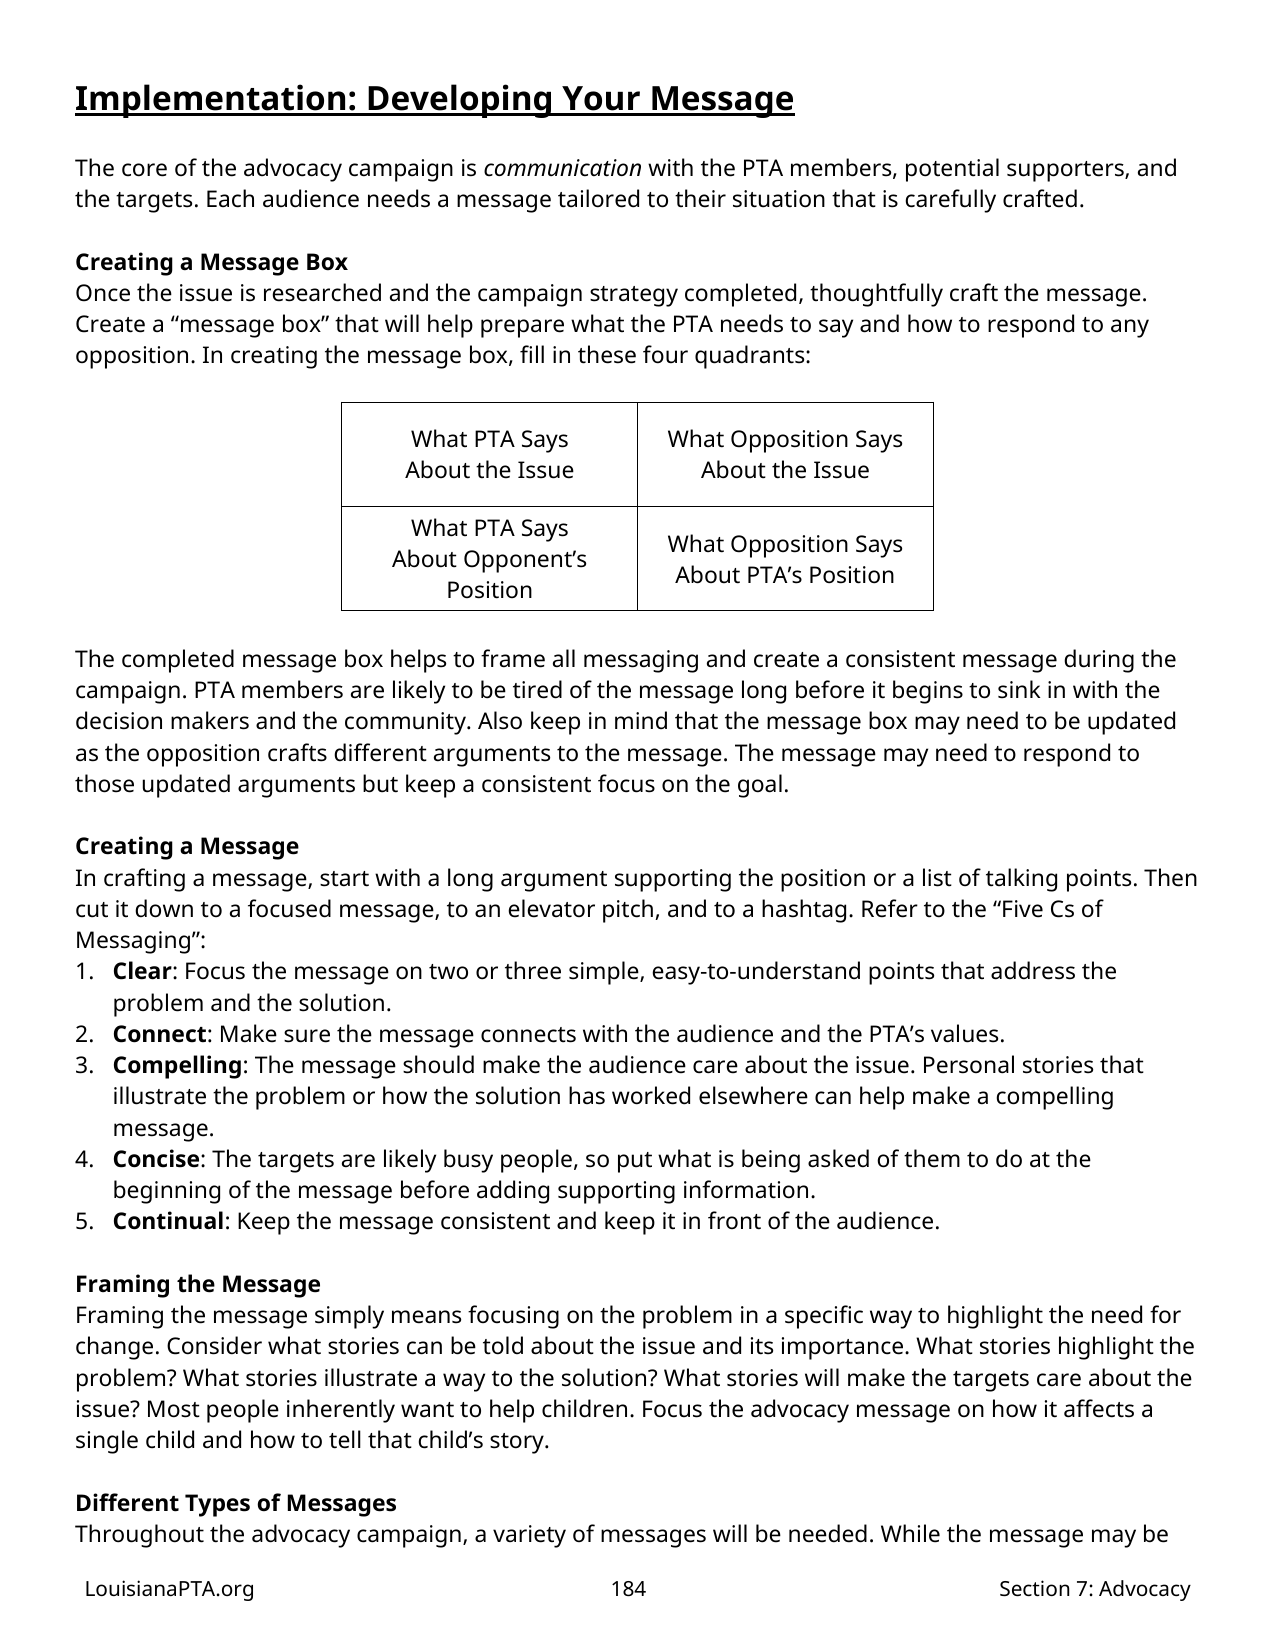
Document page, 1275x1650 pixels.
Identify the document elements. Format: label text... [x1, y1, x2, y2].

text Framing the Message [75, 1268, 1200, 1299]
list Connect: Make sure the message connects with the audience and the PTA’s values. [75, 1018, 1200, 1049]
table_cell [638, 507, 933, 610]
text Framing the message simply means focusing on the problem in a specific way to highlight the need for change. Consider what stories can be told about the issue and its importance. What stories highlight the problem? What stories illustrate a way to the solution? What stories will make the targets care about the issue? Most people inherently want to help children. Focus the advocacy message on how it affects a single child and how to tell that child’s story. [75, 1299, 1200, 1455]
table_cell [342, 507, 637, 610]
text Different Types of Messages [75, 1486, 1200, 1518]
list Continual: Keep the message consistent and keep it in front of the audience. [75, 1205, 1200, 1236]
text Creating a Message Box [75, 245, 1200, 277]
text In crafting a message, start with a long argument supporting the position or a list of talking points. Then cut it down to a focused message, to an elevator pitch, and to a hashtag. Refer to the “Five Cs of Messaging”: [75, 861, 1200, 955]
list Compelling: The message should make the audience care about the issue. Personal stories that illustrate the problem or how the solution has worked elsewhere can help make a compelling message. [75, 1049, 1200, 1143]
list Concise: The targets are likely busy people, so put what is being asked of them to do at the beginning of the message before adding supporting information. [75, 1143, 1200, 1205]
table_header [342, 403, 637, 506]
text Creating a Message [75, 830, 1200, 861]
list Clear: Focus the message on two or three simple, easy-to-understand points that address the problem and the solution. [75, 955, 1200, 1018]
text Once the issue is researched and the campaign strategy completed, thoughtfully craft the message. Create a “message box” that will help prepare what the PTA needs to say and how to respond to any opposition. In creating the message box, fill in these four quadrants: [75, 277, 1200, 370]
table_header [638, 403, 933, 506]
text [75, 1518, 1191, 1549]
text The core of the advocacy campaign is communication with the PTA members, potential supporters, and the targets. Each audience needs a message tailored to their situation that is carefully crafted. [75, 152, 1200, 214]
subtitle Implementation: Developing Your Message [75, 75, 1200, 120]
text The completed message box helps to frame all messaging and create a consistent message during the campaign. PTA members are likely to be tired of the message long before it begins to sink in with the decision makers and the community. Also keep in mind that the message box may need to be updated as the opposition crafts different arguments to the message. The message may need to respond to those updated arguments but keep a consistent focus on the goal. [75, 643, 1200, 799]
